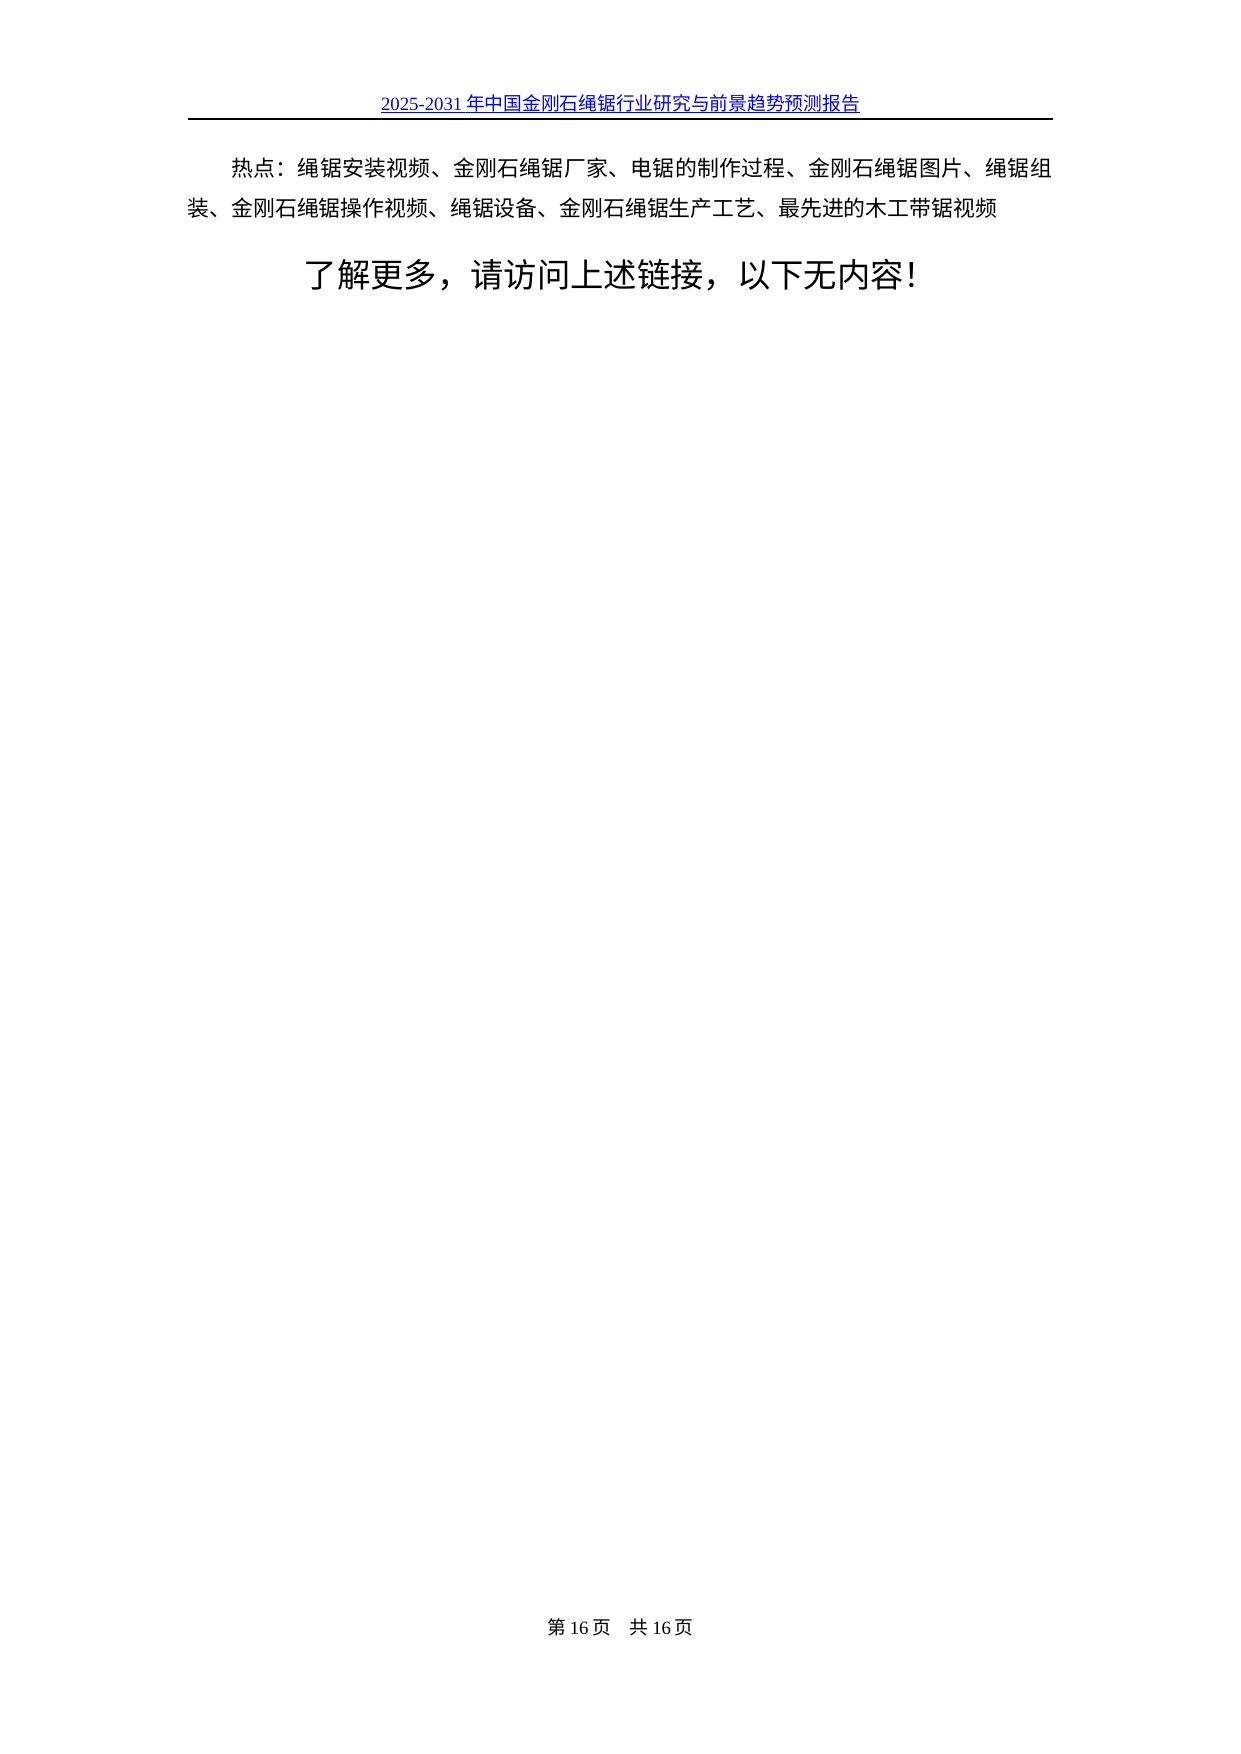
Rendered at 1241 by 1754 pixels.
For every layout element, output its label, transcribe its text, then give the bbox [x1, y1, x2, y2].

title 了解更多，请访问上述链接，以下无内容！ [187, 241, 1053, 306]
text 热点：绳锯安装视频、金刚石绳锯厂家、电锯的制作过程、金刚石绳锯图片、绳锯组装、金刚石绳锯操作视频、绳锯设备、金刚石绳锯生产工艺、最先进的木工带锯视频 [187, 150, 1053, 223]
